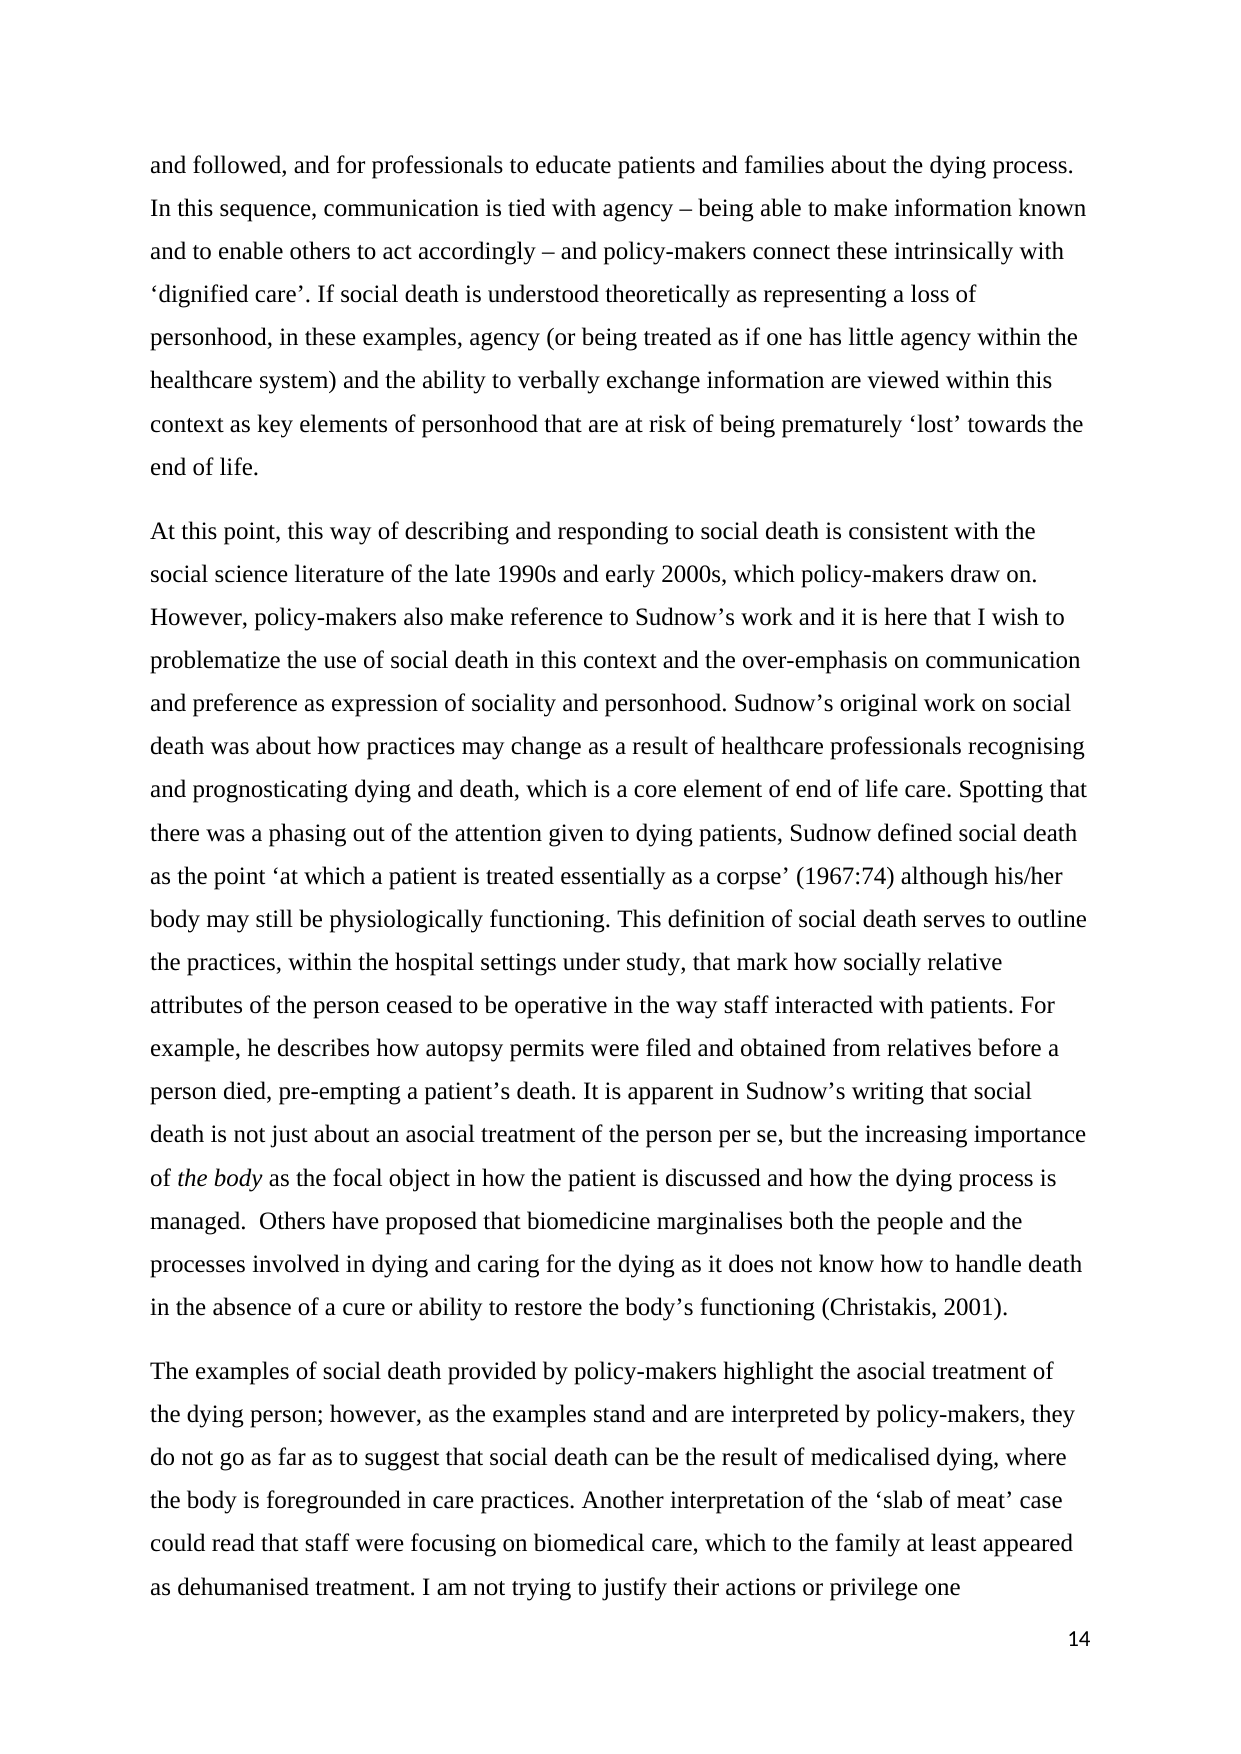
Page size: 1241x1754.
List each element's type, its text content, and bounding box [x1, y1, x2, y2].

text At this point, this way of describing and responding to social death is consistent with the social science literature of the late 1990s and early 2000s, which policy-makers draw on. However, policy-makers also make reference to Sudnow’s work and it is here that I wish to problematize the use of social death in this context and the over-emphasis on communication and preference as expression of sociality and personhood. Sudnow’s original work on social death was about how practices may change as a result of healthcare professionals recognising and prognosticating dying and death, which is a core element of end of life care. Spotting that there was a phasing out of the attention given to dying patients, Sudnow defined social death as the point ‘at which a patient is treated essentially as a corpse’ (1967:74) although his/her body may still be physiologically functioning. This definition of social death serves to outline the practices, within the hospital settings under study, that mark how socially relative attributes of the person ceased to be operative in the way staff interacted with patients. For example, he describes how autopsy permits were filed and obtained from relatives before a person died, pre-empting a patient’s death. It is apparent in Sudnow’s writing that social death is not just about an asocial treatment of the person per se, but the increasing importance of the body as the focal object in how the patient is discussed and how the dying process is managed. Others have proposed that biomedicine marginalises both the people and the processes involved in dying and caring for the dying as it does not know how to handle death in the absence of a cure or ability to restore the body’s functioning (Christakis, 2001). [150, 516, 1090, 1321]
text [150, 150, 1090, 481]
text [150, 1356, 1090, 1600]
